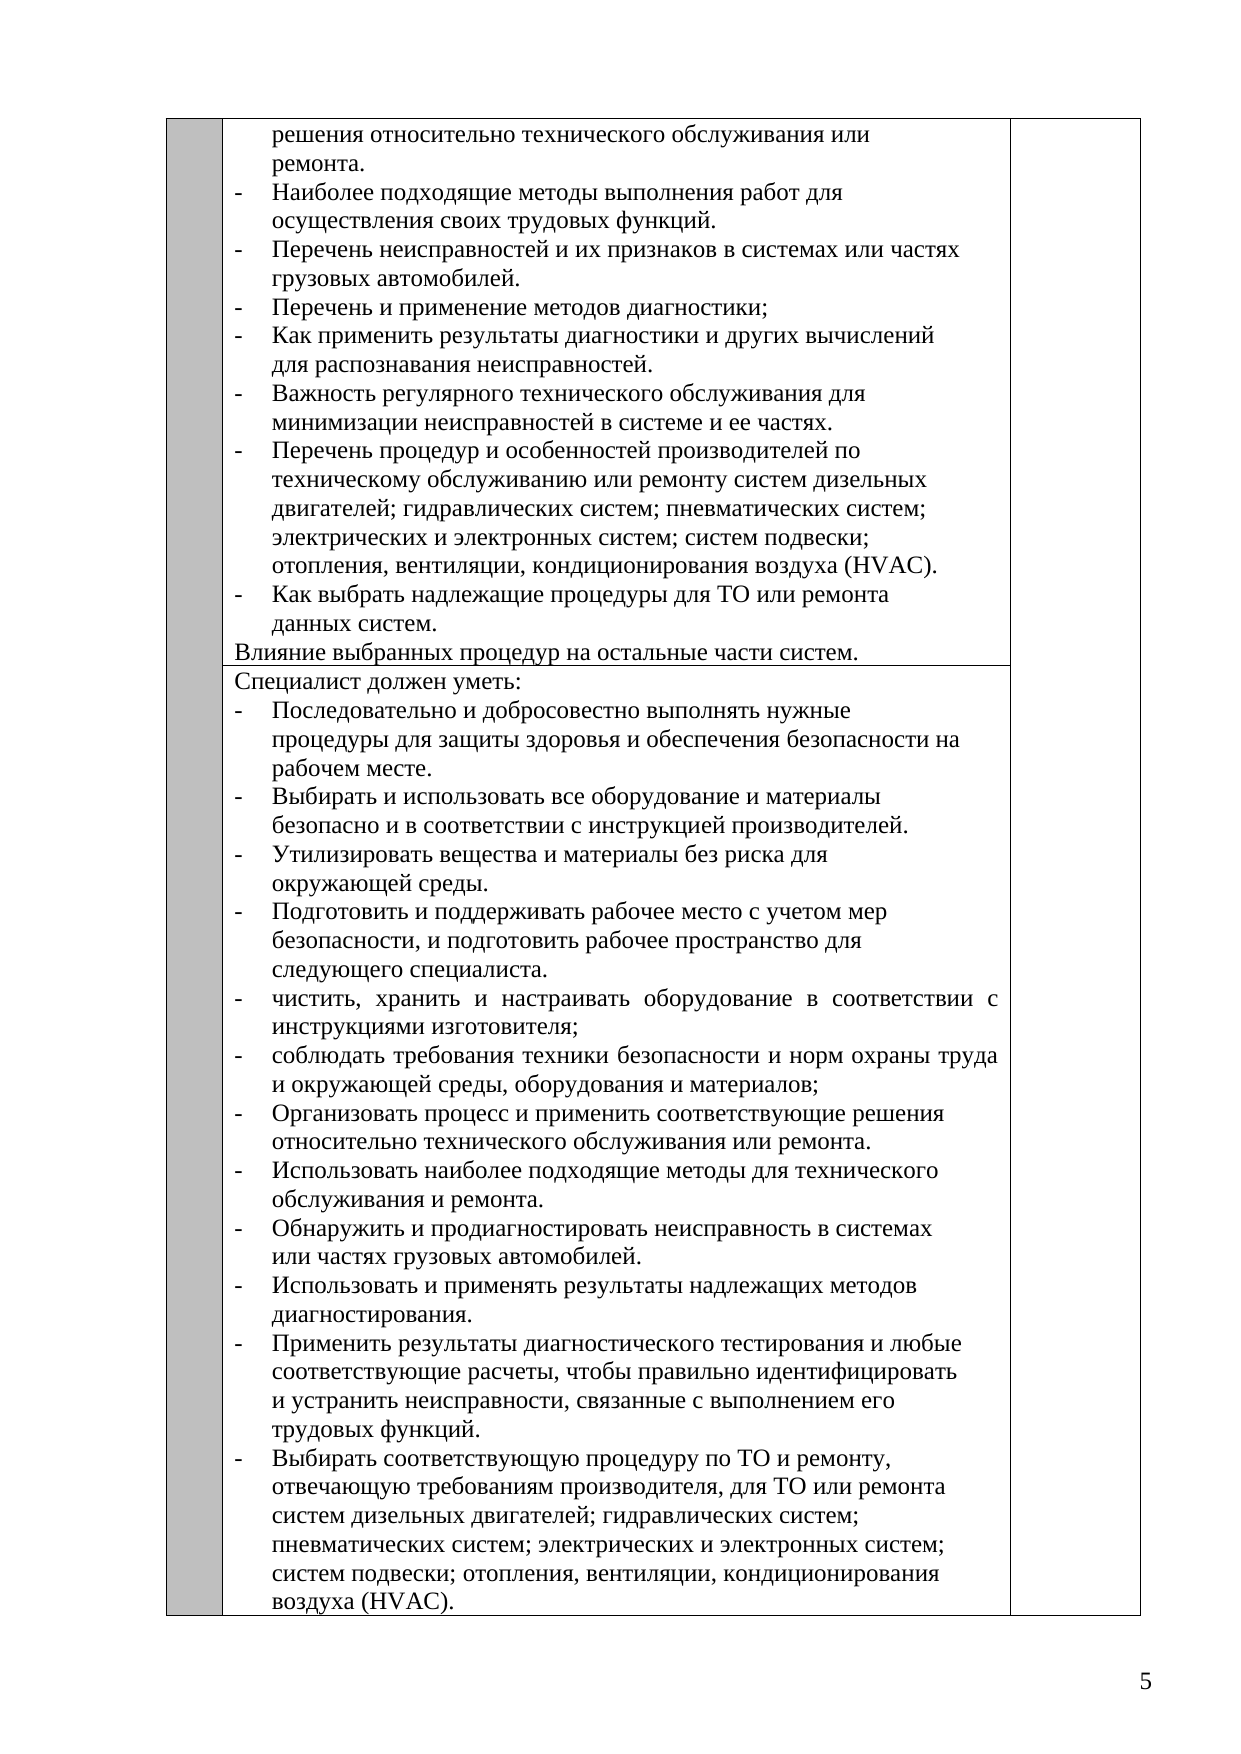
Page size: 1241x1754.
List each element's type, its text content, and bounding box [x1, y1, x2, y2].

table_cell [1011, 119, 1140, 1615]
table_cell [223, 119, 1010, 665]
